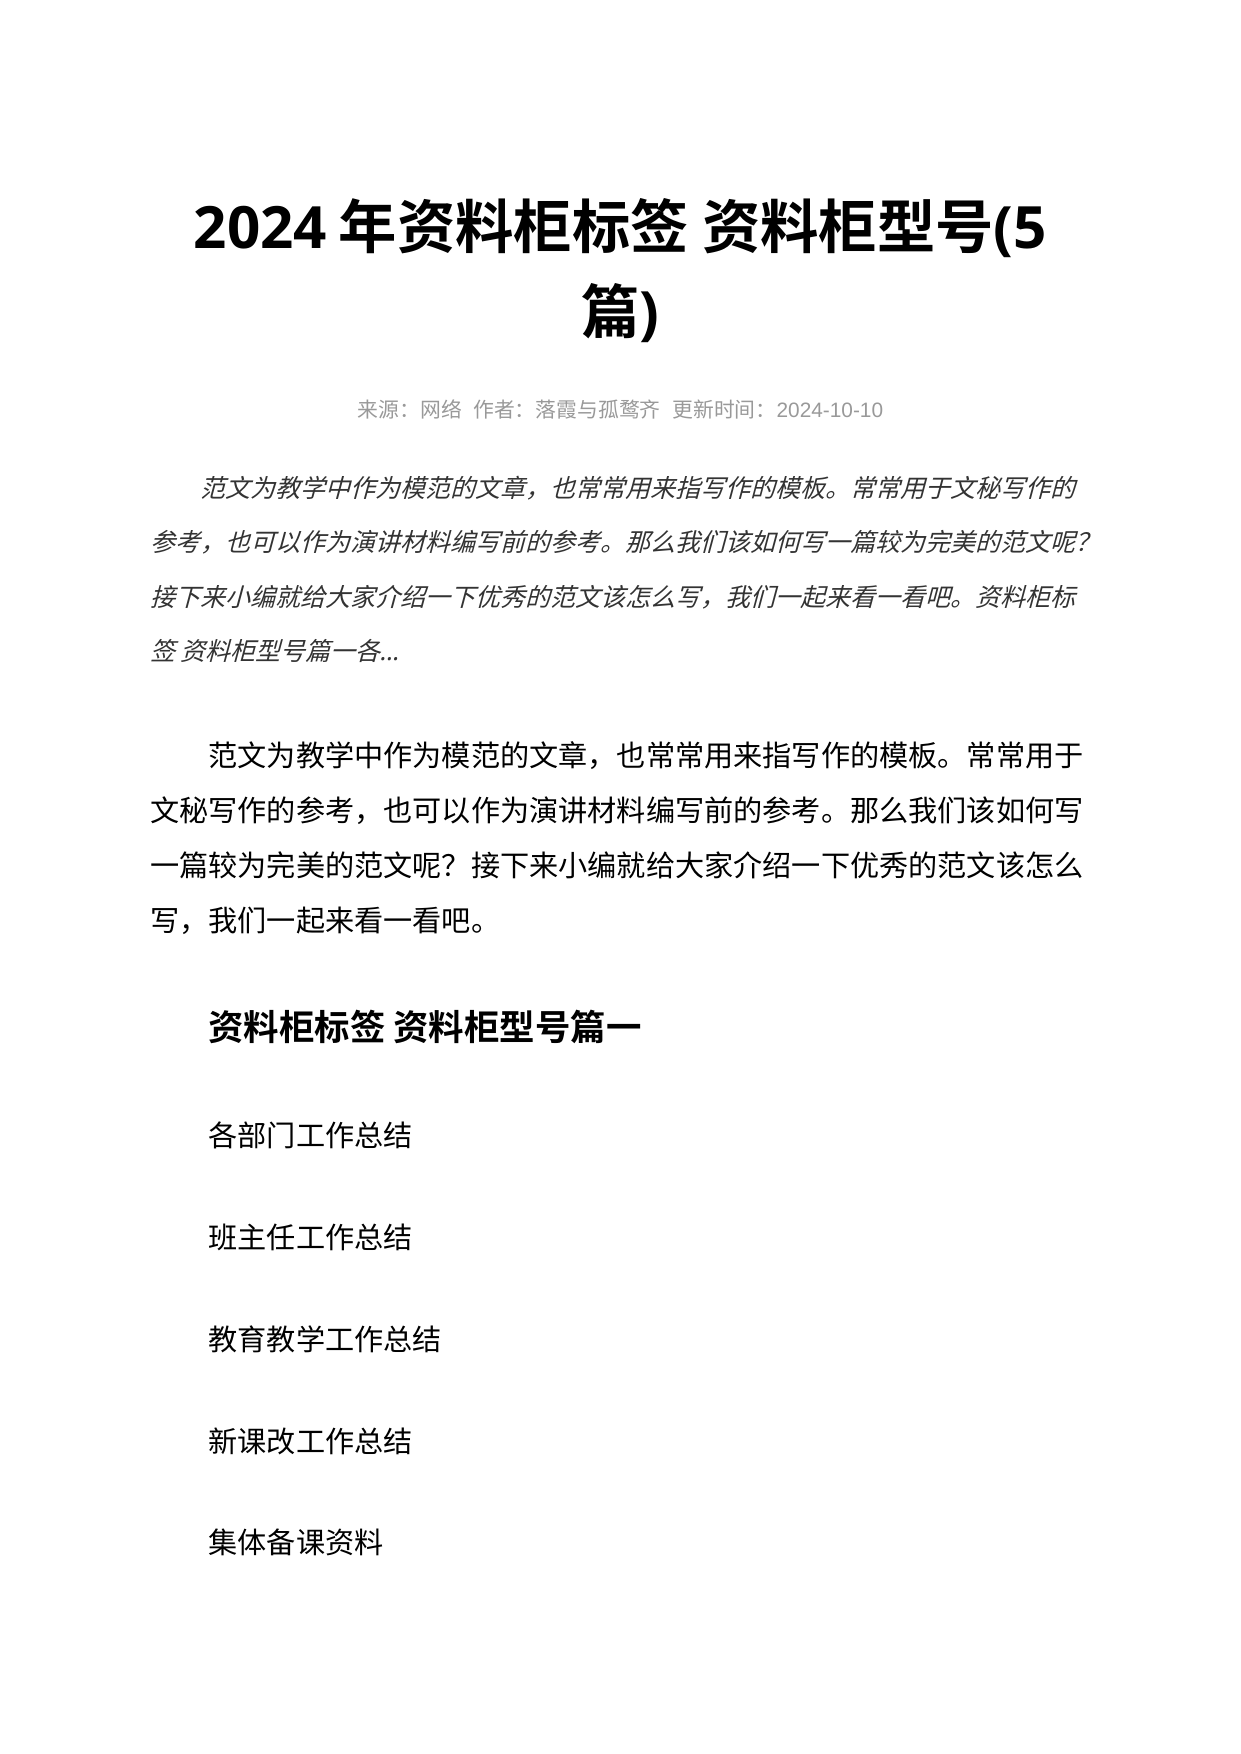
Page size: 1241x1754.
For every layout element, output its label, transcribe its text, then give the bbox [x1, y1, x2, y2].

subtitle 2024年资料柜标签 资料柜型号(5篇) [150, 181, 1090, 351]
text 新课改工作总结 [150, 1418, 1090, 1460]
text 教育教学工作总结 [150, 1316, 1090, 1359]
text 集体备课资料 [150, 1520, 1090, 1562]
text 各部门工作总结 [150, 1113, 1090, 1155]
text 范文为教学中作为模范的文章，也常常用来指写作的模板。常常用于文秘写作的参考，也可以作为演讲材料编写前的参考。那么我们该如何写一篇较为完美的范文呢？接下来小编就给大家介绍一下优秀的范文该怎么写，我们一起来看一看吧。 [150, 733, 1090, 940]
text 来源：网络 作者：落霞与孤鹜齐 更新时间：2024-10-10 [150, 398, 1090, 422]
text 班主任工作总结 [150, 1214, 1090, 1257]
text 范文为教学中作为模范的文章，也常常用来指写作的模板。常常用于文秘写作的参考，也可以作为演讲材料编写前的参考。那么我们该如何写一篇较为完美的范文呢？接下来小编就给大家介绍一下优秀的范文该怎么写，我们一起来看一看吧。资料柜标签 资料柜型号篇一各... [150, 468, 1090, 668]
text 资料柜标签 资料柜型号篇一 [150, 999, 1090, 1051]
